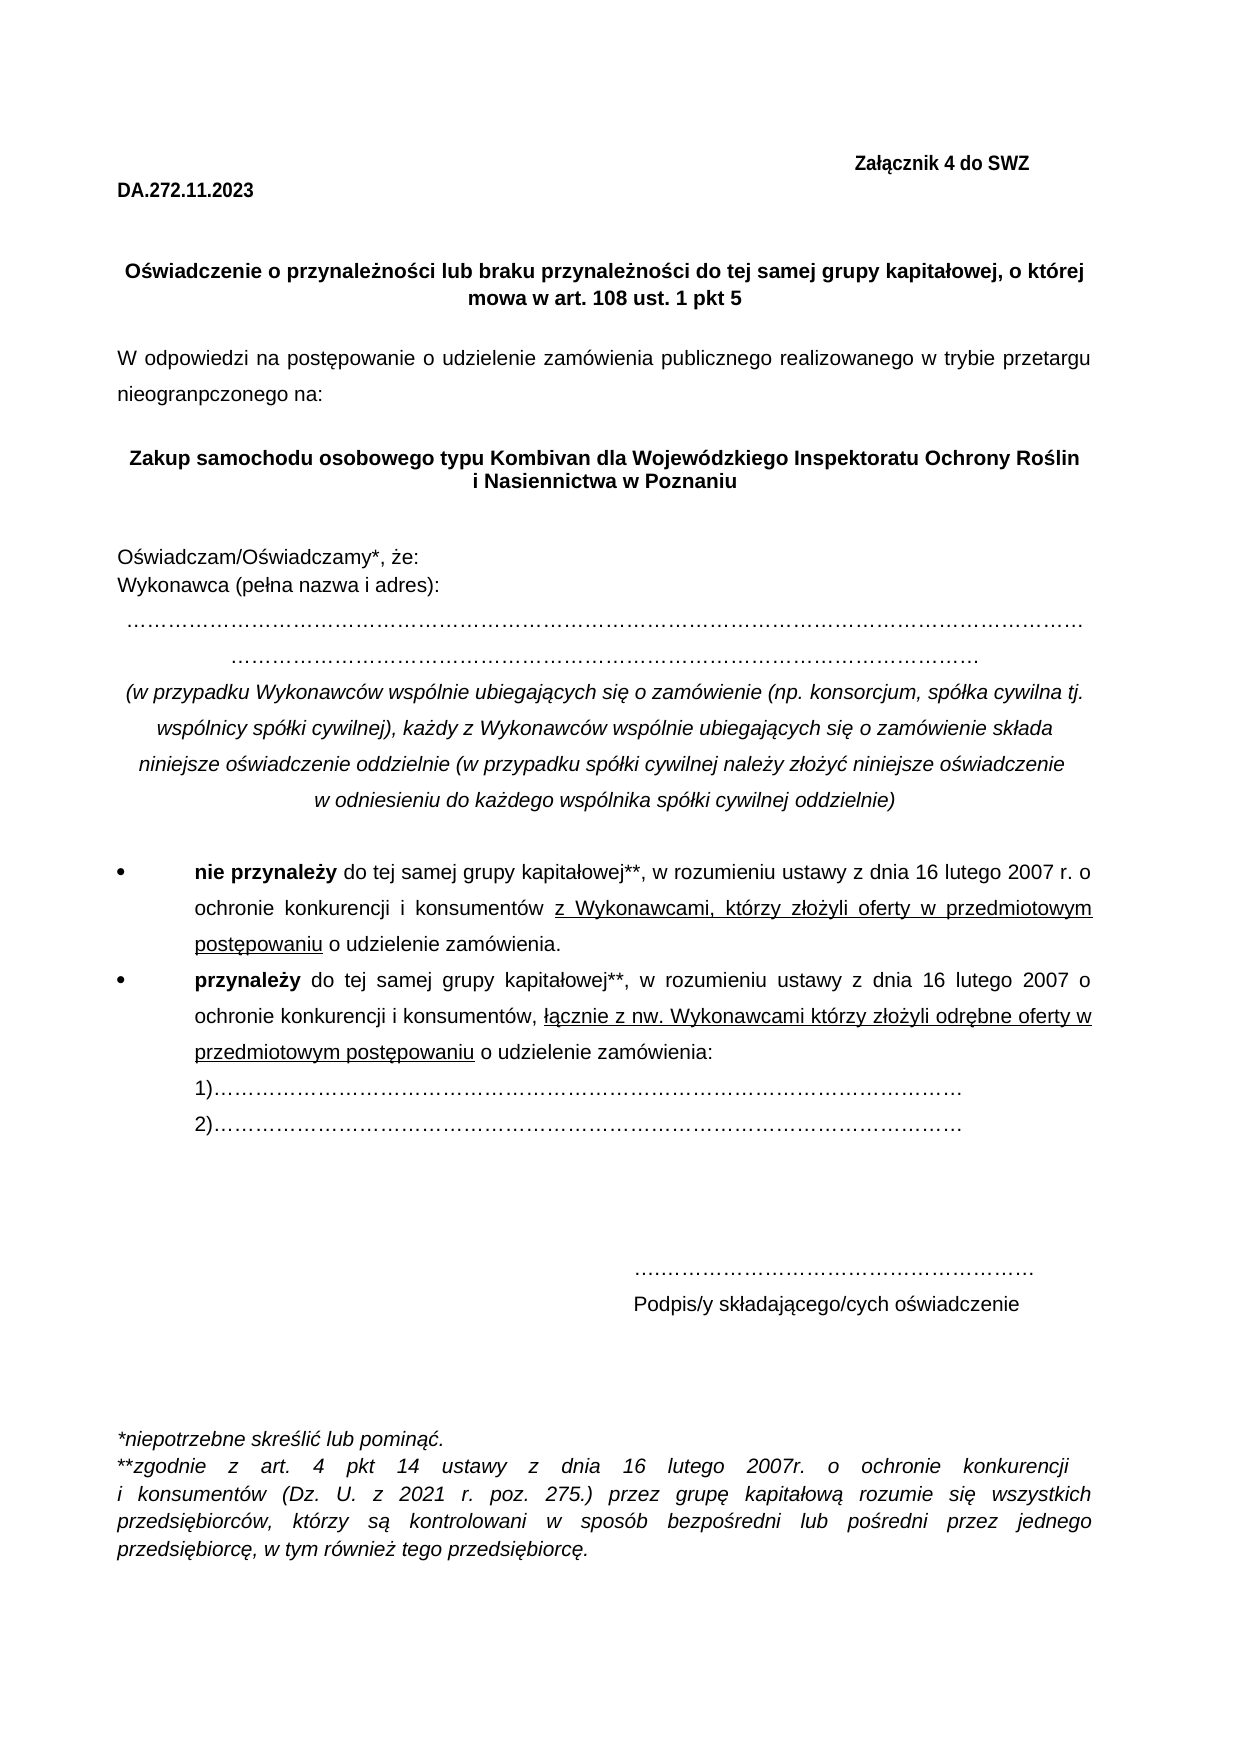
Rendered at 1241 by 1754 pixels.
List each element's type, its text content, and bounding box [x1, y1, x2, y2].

text Załącznik 4 do SWZ [781, 148, 1093, 175]
text (w przypadku Wykonawców wspólnie ubiegających się o zamówienie (np. konsorcjum, spółka cywilna tj. wspólnicy spółki cywilnej), każdy z Wykonawców wspólnie ubiegających się o zamówienie składa niniejsze oświadczenie oddzielnie (w przypadku spółki cywilnej należy złożyć niniejsze oświadczenie w odniesieniu do każdego wspólnika spółki cywilnej oddzielnie) [117, 680, 1093, 812]
text Wykonawca (pełna nazwa i adres): [117, 572, 1093, 596]
text ………………………………………………………………………………………………………………………………………………………………………………………………………………………… [117, 608, 1093, 668]
text *niepotrzebne skreślić lub pominąć. [117, 1427, 1093, 1451]
text Zakup samochodu osobowego typu Kombivan dla Wojewódzkiego Inspektoratu Ochrony Roślin [117, 445, 1093, 469]
text Oświadczam/Oświadczamy*, że: [117, 517, 1093, 569]
text Oświadczenie o przynależności lub braku przynależności do tej samej grupy kapitałowej, o której mowa w art. 108 ust. 1 pkt 5 [117, 256, 1093, 310]
text 2)……………………………………………………………………………………………… [194, 1112, 1093, 1136]
list przynależy do tej samej grupy kapitałowej**, w rozumieniu ustawy z dnia 16 lutego 2007 o ochronie konkurencji i konsumentów, łącznie z nw. Wykonawcami którzy złożyli odrębne oferty w przedmiotowym postępowaniu o udzielenie zamówienia: [117, 968, 1093, 1064]
text **zgodnie z art. 4 pkt 14 ustawy z dnia 16 lutego 2007r. o ochronie konkurencji i konsumentów (Dz. U. z 2021 r. poz. 275.) przez grupę kapitałową rozumie się wszystkich przedsiębiorców, którzy są kontrolowani w sposób bezpośredni lub pośredni przez jednego przedsiębiorcę, w tym również tego przedsiębiorcę. [117, 1454, 1093, 1561]
text DA.272.11.2023 [117, 175, 1093, 202]
list nie przynależy do tej samej grupy kapitałowej**, w rozumieniu ustawy z dnia 16 lutego 2007 r. o ochronie konkurencji i konsumentów z Wykonawcami, którzy złożyli oferty w przedmiotowym postępowaniu o udzielenie zamówienia. [117, 860, 1093, 956]
text ….……………………………………………… Podpis/y składającego/cych oświadczenie [194, 1255, 1093, 1351]
text i Nasiennictwa w Poznaniu [117, 469, 1093, 517]
text W odpowiedzi na postępowanie o udzielenie zamówienia publicznego realizowanego w trybie przetargu nieogranpczonego na: [117, 346, 1093, 406]
text 1)……………………………………………………………………………………………… [194, 1076, 1093, 1100]
